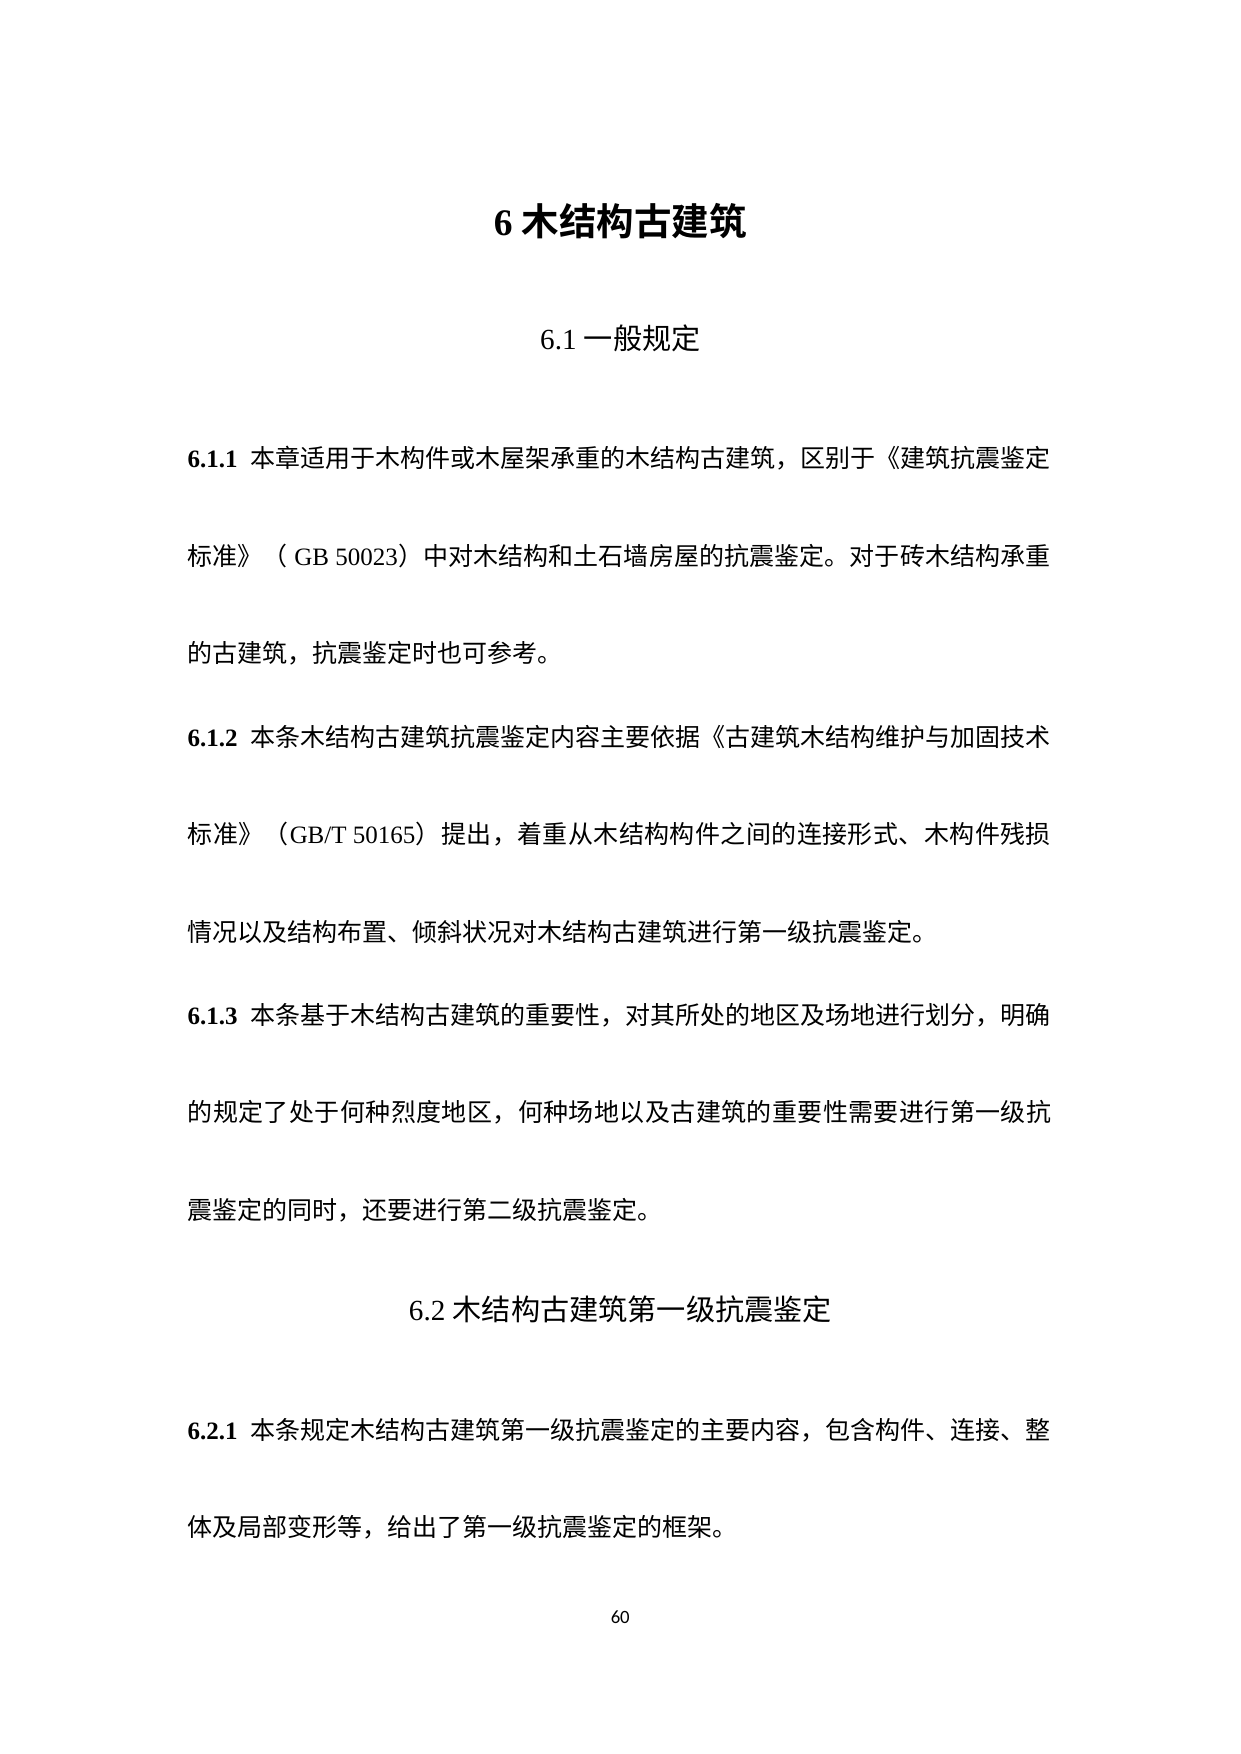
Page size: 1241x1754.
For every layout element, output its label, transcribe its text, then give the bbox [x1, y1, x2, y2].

text 6.2.1 本条规定木结构古建筑第一级抗震鉴定的主要内容，包含构件、连接、整体及局部变形等，给出了第一级抗震鉴定的框架。 [187, 1396, 1053, 1558]
text 6.1.2 本条木结构古建筑抗震鉴定内容主要依据《古建筑木结构维护与加固技术标准》（GB/T 50165）提出，着重从木结构构件之间的连接形式、木构件残损情况以及结构布置、倾斜状况对木结构古建筑进行第一级抗震鉴定。 [187, 703, 1053, 963]
subtitle 6 木结构古建筑 [187, 187, 1053, 252]
text 6.1.3 本条基于木结构古建筑的重要性，对其所处的地区及场地进行划分，明确的规定了处于何种烈度地区，何种场地以及古建筑的重要性需要进行第一级抗震鉴定的同时，还要进行第二级抗震鉴定。 [187, 981, 1053, 1241]
subtitle 6.1 一般规定 [187, 304, 1053, 369]
subtitle 6.2 木结构古建筑第一级抗震鉴定 [187, 1275, 1053, 1340]
text 6.1.1 本章适用于木构件或木屋架承重的木结构古建筑，区别于《建筑抗震鉴定标准》（ GB 50023）中对木结构和土石墙房屋的抗震鉴定。对于砖木结构承重的古建筑，抗震鉴定时也可参考。 [187, 424, 1053, 684]
